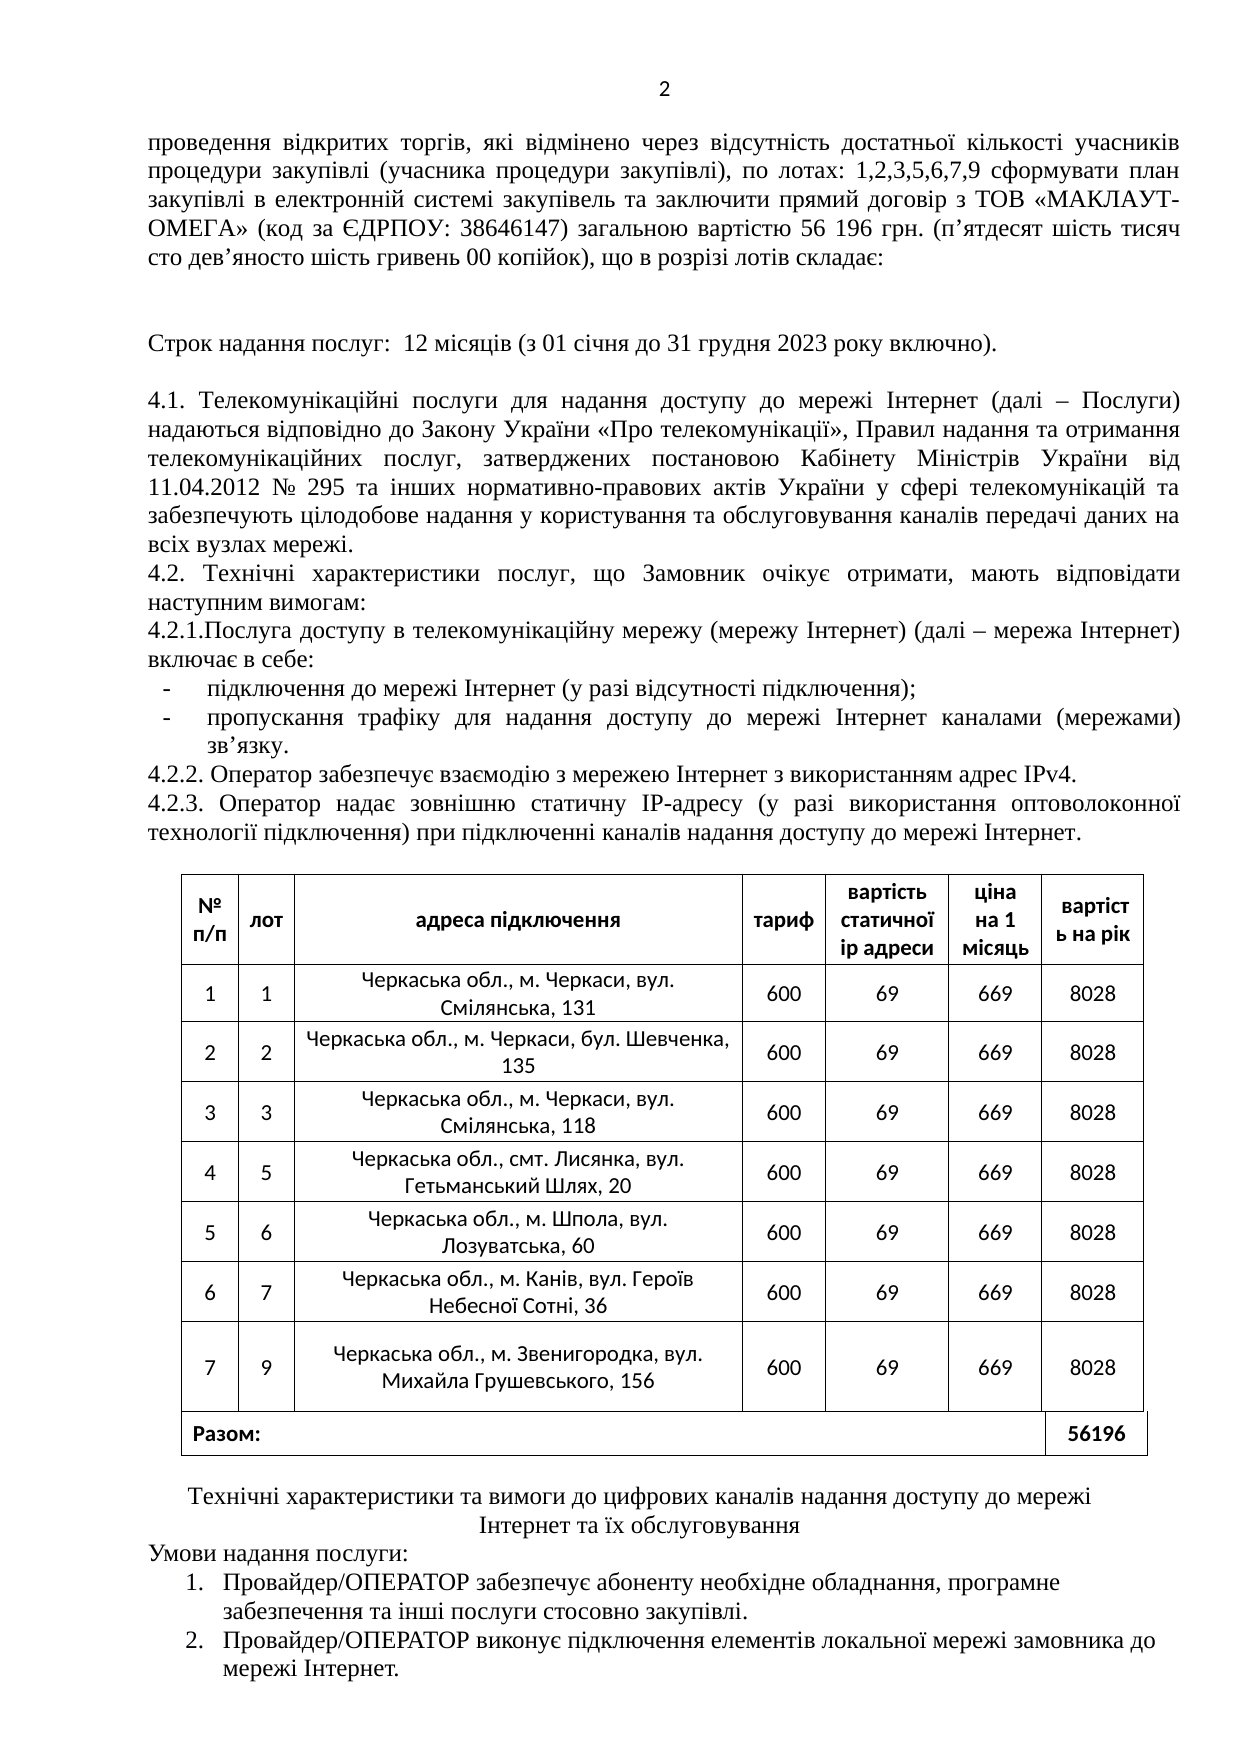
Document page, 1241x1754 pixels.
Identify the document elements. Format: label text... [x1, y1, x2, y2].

table_cell 6 [182, 1262, 238, 1321]
table_cell 8028 [1042, 1082, 1143, 1141]
table_header вартість статичної ір адреси [826, 875, 948, 964]
table_header № п/п [182, 875, 238, 964]
text Технічні характеристики та вимоги до цифрових каналів надання доступу до мережі Інтернет та їх обслуговування [148, 1481, 1131, 1538]
table_cell 600 [743, 1262, 825, 1321]
table_cell Черкаська обл., м. Черкаси, вул. Смілянська, 118 [295, 1082, 742, 1141]
table_cell 669 [949, 1142, 1041, 1201]
table_cell 9 [239, 1322, 294, 1411]
table_cell 8028 [1042, 1202, 1143, 1261]
table_cell 56196 [1046, 1411, 1147, 1455]
table_header тариф [743, 875, 825, 964]
table_cell 69 [826, 1202, 948, 1261]
table_cell 8028 [1042, 1262, 1143, 1321]
table_cell 1 [239, 965, 294, 1021]
text 4.2. Технічні характеристики послуг, що Замовник очікує отримати, мають відповідати наступним вимогам: [148, 558, 1181, 615]
table_cell Черкаська обл., м. Звенигородка, вул. Михайла Грушевського, 156 [295, 1322, 742, 1411]
table_cell 669 [949, 1322, 1041, 1411]
table_cell Черкаська обл., м. Черкаси, вул. Смілянська, 131 [295, 965, 742, 1021]
table_cell 2 [239, 1022, 294, 1081]
table_header адреса підключення [295, 875, 742, 964]
table_cell 669 [949, 965, 1041, 1021]
table_cell 5 [239, 1142, 294, 1201]
table_header ціна на 1 місяць [949, 875, 1041, 964]
table_cell Черкаська обл., м. Шпола, вул. Лозуватська, 60 [295, 1202, 742, 1261]
text 4.2.3. Оператор надає зовнішню статичну IP-адресу (у разі використання оптоволоконної технології підключення) при підключенні каналів надання доступу до мережі Інтернет. [148, 788, 1181, 845]
table_cell 69 [826, 1322, 948, 1411]
text 4.1. Телекомунікаційні послуги для надання доступу до мережі Інтернет (далі – Послуги) надаються відповідно до Закону України «Про телекомунікації», Правил надання та отримання телекомунікаційних послуг, затверджених постановою Кабінету Міністрів України від 11.04.2012 № 295 та інших нормативно-правових актів України у сфері телекомунікацій та забезпечують цілодобове надання у користування та обслуговування каналів передачі даних на всіх вузлах мережі. [148, 385, 1181, 558]
table_cell 3 [182, 1082, 238, 1141]
table_cell 8028 [1042, 1142, 1143, 1201]
table_cell 2 [182, 1022, 238, 1081]
table_cell 8028 [1042, 1022, 1143, 1081]
table_cell Черкаська обл., смт. Лисянка, вул. Гетьманський Шлях, 20 [295, 1142, 742, 1201]
table_cell 600 [743, 1202, 825, 1261]
table_cell 7 [182, 1322, 238, 1411]
table_cell 8028 [1042, 1322, 1143, 1411]
table_cell 69 [826, 965, 948, 1021]
text 4.2.1.Послуга доступу в телекомунікаційну мережу (мережу Інтернет) (далі – мережа Інтернет) включає в себе: [148, 615, 1181, 673]
table_cell 6 [239, 1202, 294, 1261]
list пропускання трафіку для надання доступу до мережі Інтернет каналами (мережами) зв’язку. [162, 702, 1181, 759]
table_cell 5 [182, 1202, 238, 1261]
table_cell 669 [949, 1262, 1041, 1321]
table_header лот [239, 875, 294, 964]
text 4.2.2. Оператор забезпечує взаємодію з мережею Інтернет з використанням адрес IPv4. [148, 759, 1181, 788]
list Провайдер/ОПЕРАТОР виконує підключення елементів локальної мережі замовника до мережі Інтернет. [185, 1625, 1181, 1682]
table_cell 600 [743, 1142, 825, 1201]
text Строк надання послуг: 12 місяців (з 01 січня до 31 грудня 2023 року включно). [148, 328, 1181, 357]
table_cell Черкаська обл., м. Черкаси, бул. Шевченка, 135 [295, 1022, 742, 1081]
table_cell 69 [826, 1022, 948, 1081]
table_cell 669 [949, 1082, 1041, 1141]
table_cell 669 [949, 1202, 1041, 1261]
table_cell 69 [826, 1262, 948, 1321]
table_cell 69 [826, 1142, 948, 1201]
table_cell 8028 [1042, 965, 1143, 1021]
table_cell 600 [743, 965, 825, 1021]
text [148, 127, 1181, 270]
table_cell 7 [239, 1262, 294, 1321]
table_cell Разом: [182, 1412, 1045, 1455]
table_cell 4 [182, 1142, 238, 1201]
table_cell 669 [949, 1022, 1041, 1081]
table_cell 600 [743, 1082, 825, 1141]
table_cell 600 [743, 1322, 825, 1411]
table_cell 1 [182, 965, 238, 1021]
list Провайдер/ОПЕРАТОР забезпечує абоненту необхідне обладнання, програмне забезпечення та інші послуги стосовно закупівлі. [185, 1567, 1181, 1625]
table_cell 600 [743, 1022, 825, 1081]
table_cell Черкаська обл., м. Канів, вул. Героїв Небесної Сотні, 36 [295, 1262, 742, 1321]
table_cell 3 [239, 1082, 294, 1141]
table_cell 69 [826, 1082, 948, 1141]
table_header вартість на рік [1042, 875, 1143, 964]
list підключення до мережі Інтернет (у разі відсутності підключення); [162, 673, 1181, 702]
text Умови надання послуги: [148, 1538, 1181, 1567]
